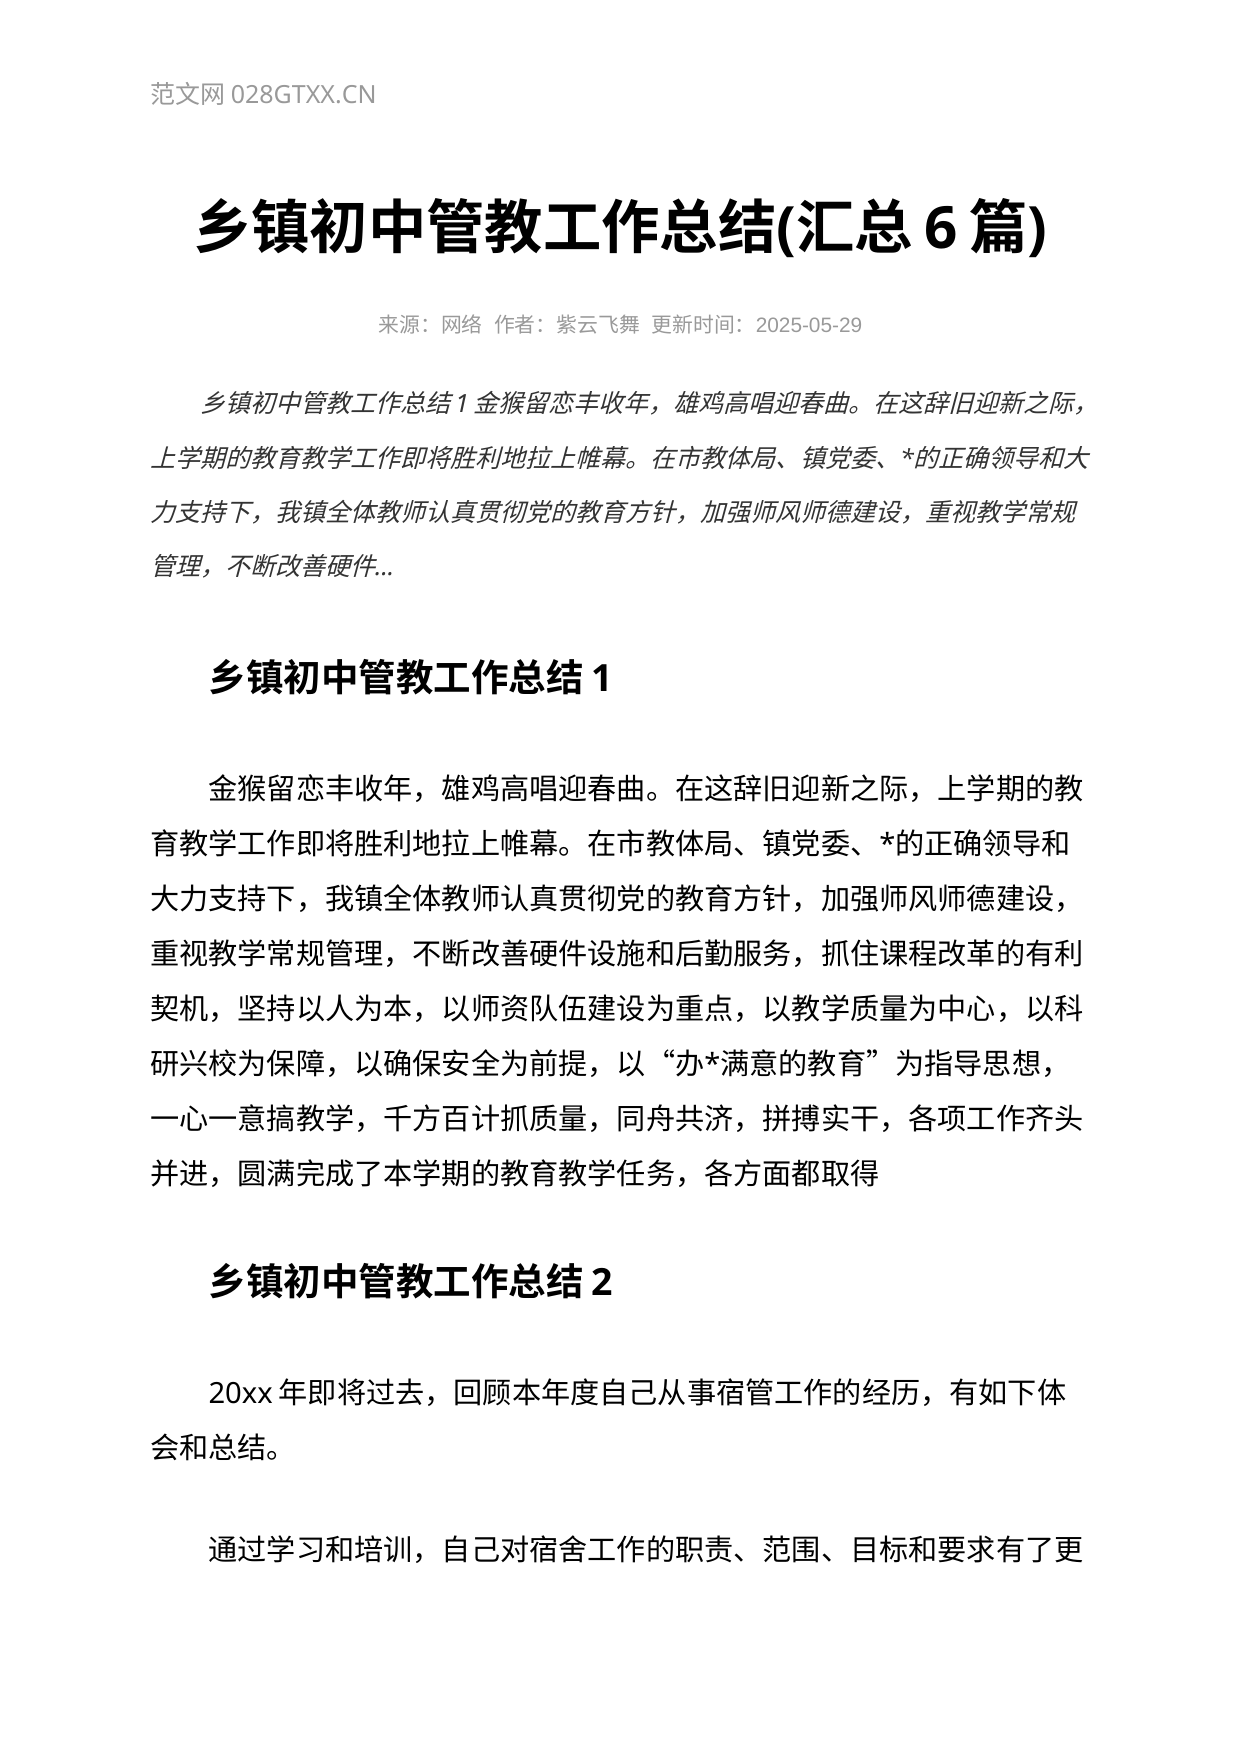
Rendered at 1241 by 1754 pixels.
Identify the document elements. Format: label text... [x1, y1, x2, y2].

text 乡镇初中管教工作总结1金猴留恋丰收年，雄鸡高唱迎春曲。在这辞旧迎新之际，上学期的教育教学工作即将胜利地拉上帷幕。在市教体局、镇党委、*的正确领导和大力支持下，我镇全体教师认真贯彻党的教育方针，加强师风师德建设，重视教学常规管理，不断改善硬件... [150, 384, 1090, 583]
subtitle 乡镇初中管教工作总结(汇总6篇) [150, 181, 1090, 266]
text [150, 1526, 1090, 1569]
text 金猴留恋丰收年，雄鸡高唱迎春曲。在这辞旧迎新之际，上学期的教育教学工作即将胜利地拉上帷幕。在市教体局、镇党委、*的正确领导和大力支持下，我镇全体教师认真贯彻党的教育方针，加强师风师德建设，重视教学常规管理，不断改善硬件设施和后勤服务，抓住课程改革的有利契机，坚持以人为本，以师资队伍建设为重点，以教学质量为中心，以科研兴校为保障，以确保安全为前提，以“办*满意的教育”为指导思想，一心一意搞教学，千方百计抓质量，同舟共济，拼搏实干，各项工作齐头并进，圆满完成了本学期的教育教学任务，各方面都取得 [150, 766, 1090, 1192]
text 20xx年即将过去，回顾本年度自己从事宿管工作的经历，有如下体会和总结。 [150, 1369, 1090, 1467]
text 来源：网络 作者：紫云飞舞 更新时间：2025-05-29 [150, 313, 1090, 337]
text 乡镇初中管教工作总结1 [150, 648, 1090, 703]
text 乡镇初中管教工作总结2 [150, 1252, 1090, 1306]
